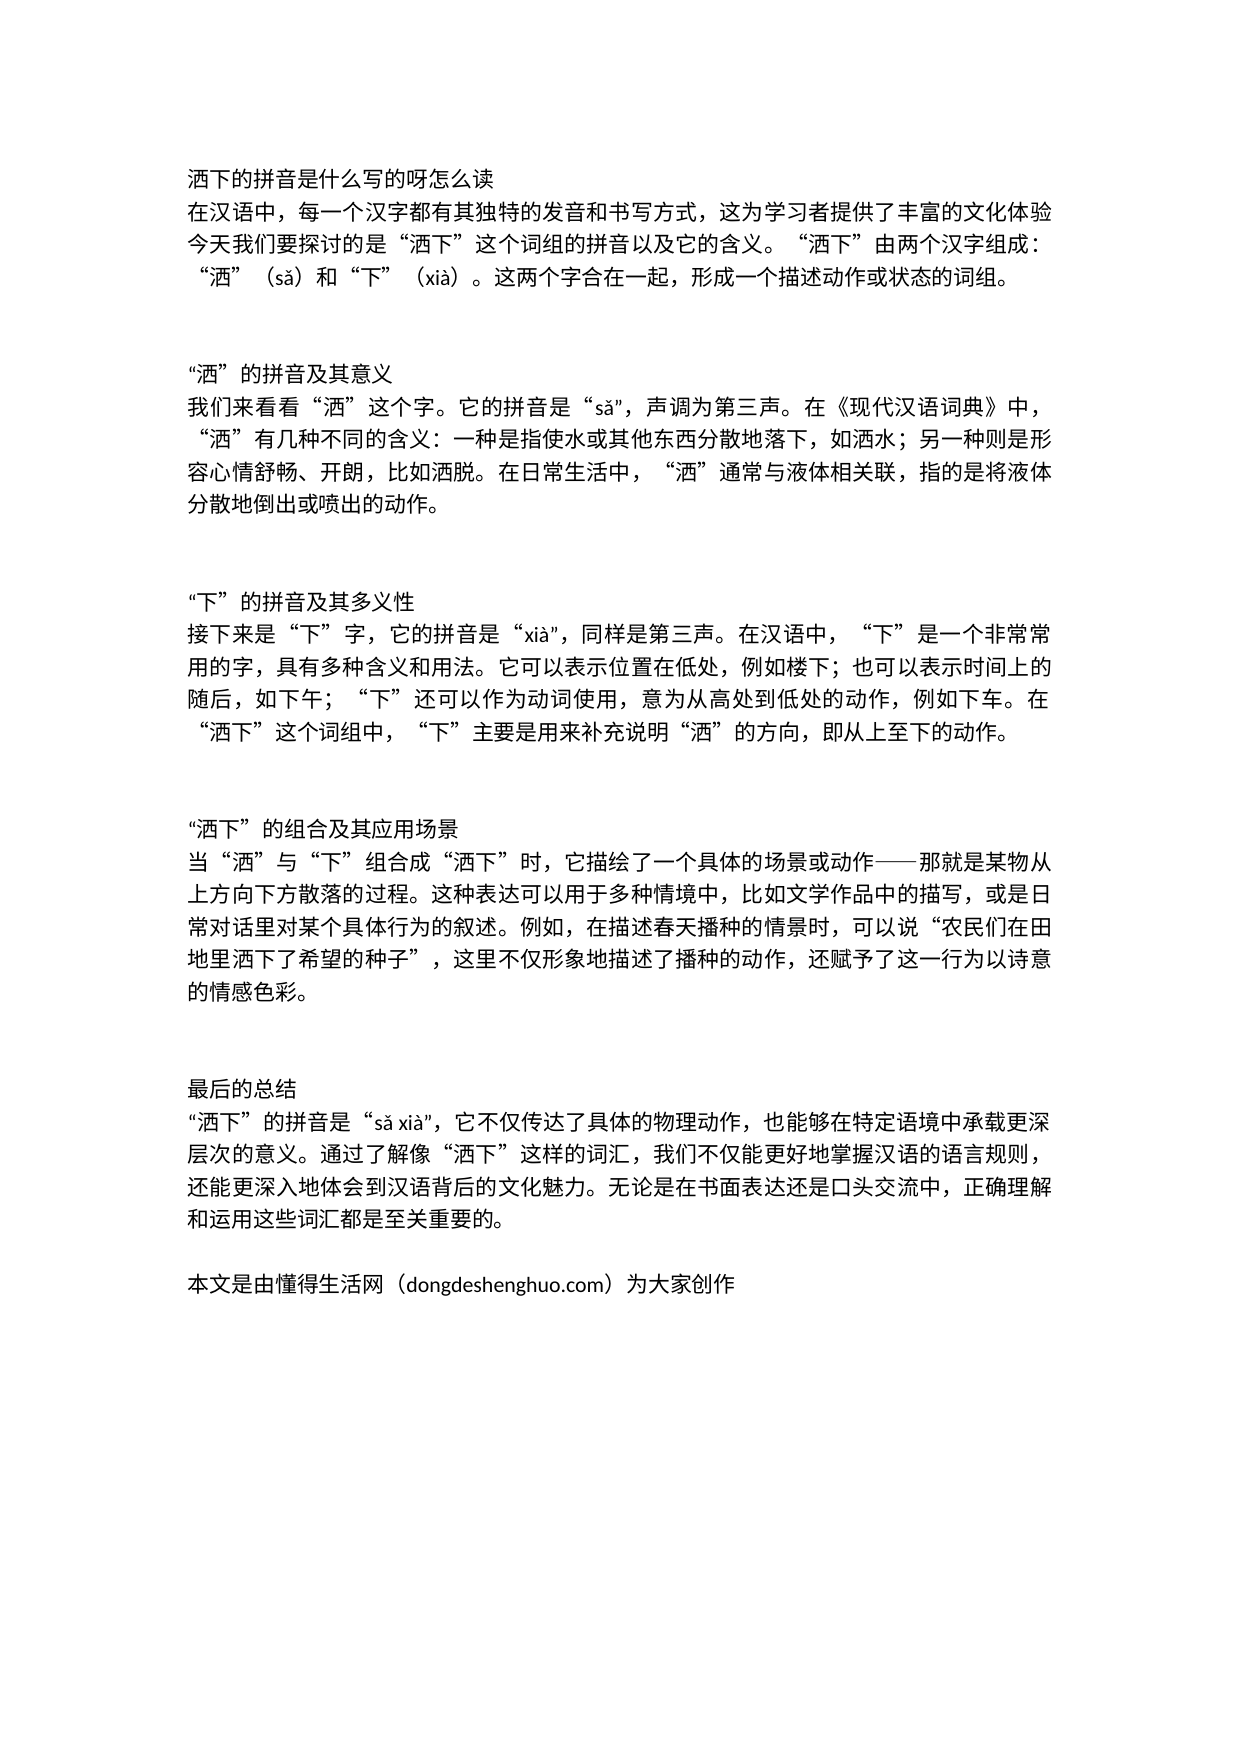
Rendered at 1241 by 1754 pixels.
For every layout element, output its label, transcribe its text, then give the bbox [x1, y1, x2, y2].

text 本文是由懂得生活网（dongdeshenghuo.com）为大家创作 [187, 1267, 1053, 1299]
text “洒下”的拼音是“sǎ xià”，它不仅传达了具体的物理动作，也能够在特定语境中承载更深层次的意义。通过了解像“洒下”这样的词汇，我们不仅能更好地掌握汉语的语言规则，还能更深入地体会到汉语背后的文化魅力。无论是在书面表达还是口头交流中，正确理解和运用这些词汇都是至关重要的。 [187, 1104, 1053, 1234]
text “洒下”的组合及其应用场景 [187, 812, 1053, 844]
text 洒下的拼音是什么写的呀怎么读 [187, 162, 1053, 194]
text 在汉语中，每一个汉字都有其独特的发音和书写方式，这为学习者提供了丰富的文化体验。今天我们要探讨的是“洒下”这个词组的拼音以及它的含义。“洒下”由两个汉字组成：“洒”（sǎ）和“下”（xià）。这两个字合在一起，形成一个描述动作或状态的词组。 [187, 194, 1053, 292]
text “下”的拼音及其多义性 [187, 584, 1053, 617]
text 当“洒”与“下”组合成“洒下”时，它描绘了一个具体的场景或动作——那就是某物从上方向下方散落的过程。这种表达可以用于多种情境中，比如文学作品中的描写，或是日常对话里对某个具体行为的叙述。例如，在描述春天播种的情景时，可以说“农民们在田地里洒下了希望的种子”，这里不仅形象地描述了播种的动作，还赋予了这一行为以诗意的情感色彩。 [187, 844, 1053, 1007]
text 最后的总结 [187, 1072, 1053, 1104]
text “洒”的拼音及其意义 [187, 357, 1053, 389]
text 我们来看看“洒”这个字。它的拼音是“sǎ”，声调为第三声。在《现代汉语词典》中，“洒”有几种不同的含义：一种是指使水或其他东西分散地落下，如洒水；另一种则是形容心情舒畅、开朗，比如洒脱。在日常生活中，“洒”通常与液体相关联，指的是将液体分散地倒出或喷出的动作。 [187, 389, 1053, 519]
text 接下来是“下”字，它的拼音是“xià”，同样是第三声。在汉语中，“下”是一个非常常用的字，具有多种含义和用法。它可以表示位置在低处，例如楼下；也可以表示时间上的随后，如下午；“下”还可以作为动词使用，意为从高处到低处的动作，例如下车。在“洒下”这个词组中，“下”主要是用来补充说明“洒”的方向，即从上至下的动作。 [187, 617, 1053, 747]
